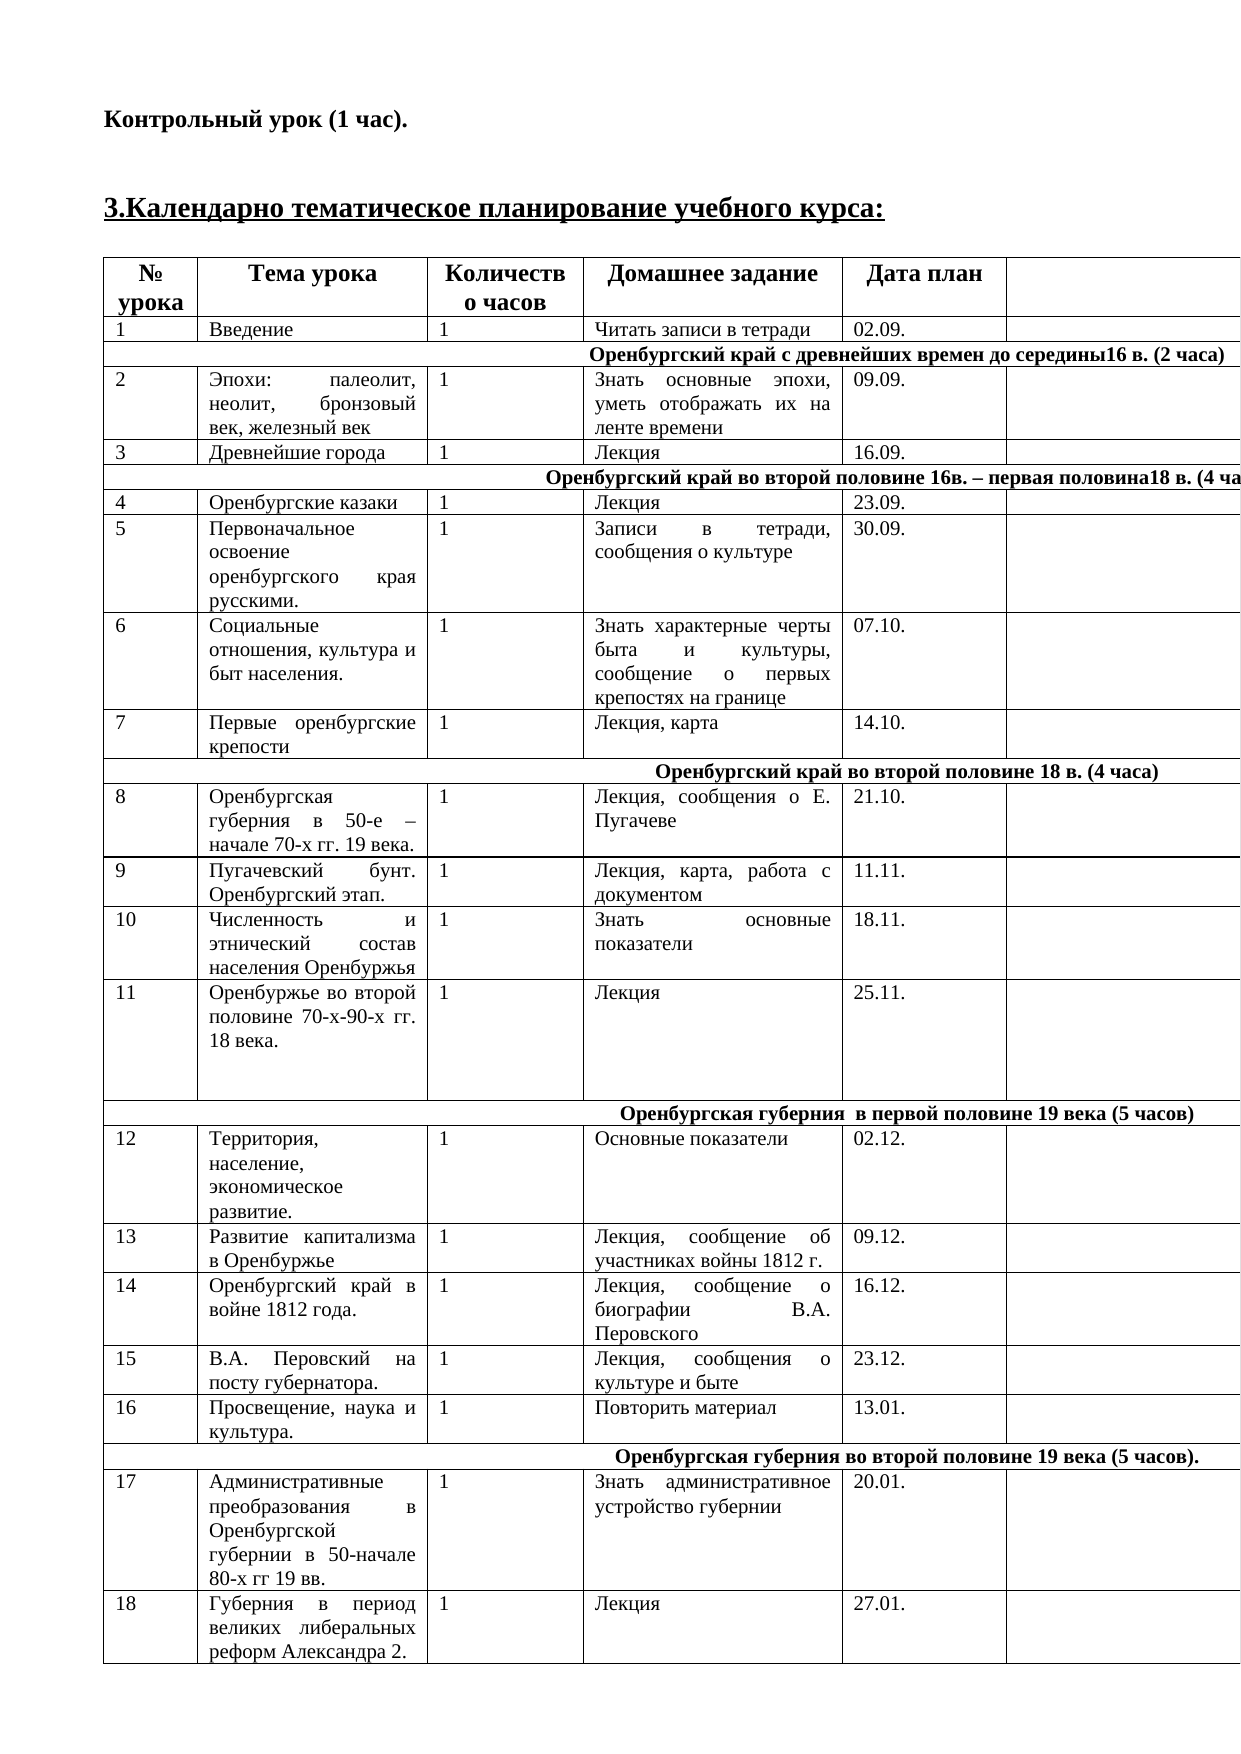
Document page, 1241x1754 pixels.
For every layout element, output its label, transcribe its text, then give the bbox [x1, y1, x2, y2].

text 3.Календарно тематическое планирование учебного курса: [103, 190, 1165, 223]
table_cell 09.09. [843, 367, 1006, 439]
table_cell 12 [104, 1126, 197, 1223]
table_cell 7 [104, 710, 197, 758]
table_cell 13.01. [843, 1395, 1006, 1443]
table_header Тема урока [198, 258, 427, 316]
table_cell Пугачевский бунт. Оренбургский этап. [198, 858, 427, 906]
table_cell 1 [428, 1273, 583, 1345]
table_cell Читать записи в тетради [584, 317, 842, 341]
table_cell Лекция, сообщения о Е. Пугачеве [584, 784, 842, 856]
table_cell Эпохи: палеолит, неолит, бронзовый век, железный век [198, 367, 427, 439]
table_cell Развитие капитализма в Оренбуржье [198, 1224, 427, 1272]
table_cell 30.09. [843, 515, 1006, 612]
table_cell [1007, 1126, 1240, 1223]
table_cell Лекция [584, 490, 842, 514]
table_cell 02.12. [843, 1126, 1006, 1223]
table_cell Первые оренбургские крепости [198, 710, 427, 758]
table_cell 16.09. [843, 440, 1006, 464]
table_cell 1 [428, 1395, 583, 1443]
table_cell В.А. Перовский на посту губернатора. [198, 1346, 427, 1394]
table_cell Численность и этнический состав населения Оренбуржья [198, 907, 427, 979]
table_cell Оренбургский край во второй половине 18 в. (4 часа) [104, 759, 1240, 783]
table_cell [1007, 1591, 1240, 1663]
table_cell Лекция, сообщения о культуре и быте [584, 1346, 842, 1394]
table_cell [1007, 613, 1240, 709]
table_header Домашнее задание [584, 258, 842, 316]
table_cell 6 [104, 613, 197, 709]
table_cell 16 [104, 1395, 197, 1443]
table_cell Губерния в период великих либеральных реформ Александра 2. [198, 1591, 427, 1663]
table_cell Лекция [584, 1591, 842, 1663]
table_cell 3 [104, 440, 197, 464]
table_cell [1007, 858, 1240, 906]
table_cell 07.10. [843, 613, 1006, 709]
table_cell 17 [104, 1470, 197, 1590]
table_cell 15 [104, 1346, 197, 1394]
table_cell 27.01. [843, 1591, 1006, 1663]
table_cell 1 [428, 367, 583, 439]
table_cell 1 [428, 710, 583, 758]
table_cell Лекция [584, 980, 842, 1100]
table_cell 13 [104, 1224, 197, 1272]
table_cell 1 [428, 1591, 583, 1663]
table_cell 11.11. [843, 858, 1006, 906]
table_cell Лекция [584, 440, 842, 464]
table_cell 11 [104, 980, 197, 1100]
table_cell [1007, 980, 1240, 1100]
table_cell 1 [428, 515, 583, 612]
table_cell [1007, 440, 1240, 464]
text Контрольный урок (1 час). [103, 104, 1165, 132]
table_cell [1007, 784, 1240, 856]
table_cell 18.11. [843, 907, 1006, 979]
table_cell Оренбургская губерния в первой половине 19 века (5 часов) [104, 1101, 1240, 1125]
table_cell Оренбургский край с древнейших времен до середины16 в. (2 часа) [104, 342, 1240, 366]
table_cell Оренбургская губерния в 50-е – начале 70-х гг. 19 века. [198, 784, 427, 856]
table_cell [1007, 1273, 1240, 1345]
table_cell Оренбургский край во второй половине 16в. – первая половина18 в. (4 часа) [104, 465, 1240, 489]
table_cell Введение [198, 317, 427, 341]
table_cell 1 [428, 490, 583, 514]
table_cell [1007, 490, 1240, 514]
table_cell [1007, 367, 1240, 439]
table_cell [1007, 907, 1240, 979]
table_cell Лекция, карта, работа с документом [584, 858, 842, 906]
table_cell Древнейшие города [198, 440, 427, 464]
table_cell 23.09. [843, 490, 1006, 514]
table_cell Социальные отношения, культура и быт населения. [198, 613, 427, 709]
table_cell 1 [428, 1470, 583, 1590]
table_cell [1007, 317, 1240, 341]
table_cell 25.11. [843, 980, 1006, 1100]
table_cell 1 [428, 858, 583, 906]
table_cell 1 [428, 613, 583, 709]
table_cell 18 [104, 1591, 197, 1663]
table_cell 14.10. [843, 710, 1006, 758]
table_cell 9 [104, 858, 197, 906]
table_header Дата факт [1007, 258, 1240, 316]
table_cell [1007, 1470, 1240, 1590]
table_cell 8 [104, 784, 197, 856]
table_cell 1 [428, 317, 583, 341]
table_cell 09.12. [843, 1224, 1006, 1272]
table_cell Знать характерные черты быта и культуры, сообщение о первых крепостях на границе [584, 613, 842, 709]
table_cell 2 [104, 367, 197, 439]
table_cell [1007, 515, 1240, 612]
table_cell Лекция, сообщение об участниках войны 1812 г. [584, 1224, 842, 1272]
table_cell 1 [428, 784, 583, 856]
table_cell 23.12. [843, 1346, 1006, 1394]
table_cell Лекция, сообщение о биографии В.А. Перовского [584, 1273, 842, 1345]
table_cell 1 [104, 317, 197, 341]
table_cell 1 [428, 907, 583, 979]
table_cell 5 [104, 515, 197, 612]
table_cell 14 [104, 1273, 197, 1345]
table_cell Административные преобразования в Оренбургской губернии в 50-начале 80-х гг 19 вв. [198, 1470, 427, 1590]
table_cell Записи в тетради, сообщения о культуре [584, 515, 842, 612]
table_cell 20.01. [843, 1470, 1006, 1590]
table_cell 21.10. [843, 784, 1006, 856]
table_cell 1 [428, 1346, 583, 1394]
table_cell Повторить материал [584, 1395, 842, 1443]
table_cell 16.12. [843, 1273, 1006, 1345]
table_header Дата план [843, 258, 1006, 316]
table_cell 1 [428, 980, 583, 1100]
table_cell Знать административное устройство губернии [584, 1470, 842, 1590]
table_cell [1007, 1224, 1240, 1272]
table_cell Первоначальное освоение оренбургского края русскими. [198, 515, 427, 612]
table_cell Оренбуржье во второй половине 70-х-90-х гг. 18 века. [198, 980, 427, 1100]
table_header № урока [104, 258, 197, 316]
table_cell Просвещение, наука и культура. [198, 1395, 427, 1443]
table_cell Знать основные показатели [584, 907, 842, 979]
table_cell 1 [428, 440, 583, 464]
table_cell 10 [104, 907, 197, 979]
table_cell 1 [428, 1224, 583, 1272]
table_cell [1007, 1395, 1240, 1443]
table_cell Основные показатели [584, 1126, 842, 1223]
table_cell Лекция, карта [584, 710, 842, 758]
table_cell Оренбургский край в войне 1812 года. [198, 1273, 427, 1345]
table_cell [1007, 1346, 1240, 1394]
table_cell [1007, 710, 1240, 758]
table_cell Территория, население, экономическое развитие. [198, 1126, 427, 1223]
table_cell 4 [104, 490, 197, 514]
table_header Количество часов [428, 258, 583, 316]
table_cell Оренбургская губерния во второй половине 19 века (5 часов). [104, 1444, 1240, 1468]
table_cell 1 [428, 1126, 583, 1223]
table_cell Знать основные эпохи, уметь отображать их на ленте времени [584, 367, 842, 439]
table_cell 02.09. [843, 317, 1006, 341]
table_cell Оренбургские казаки [198, 490, 427, 514]
